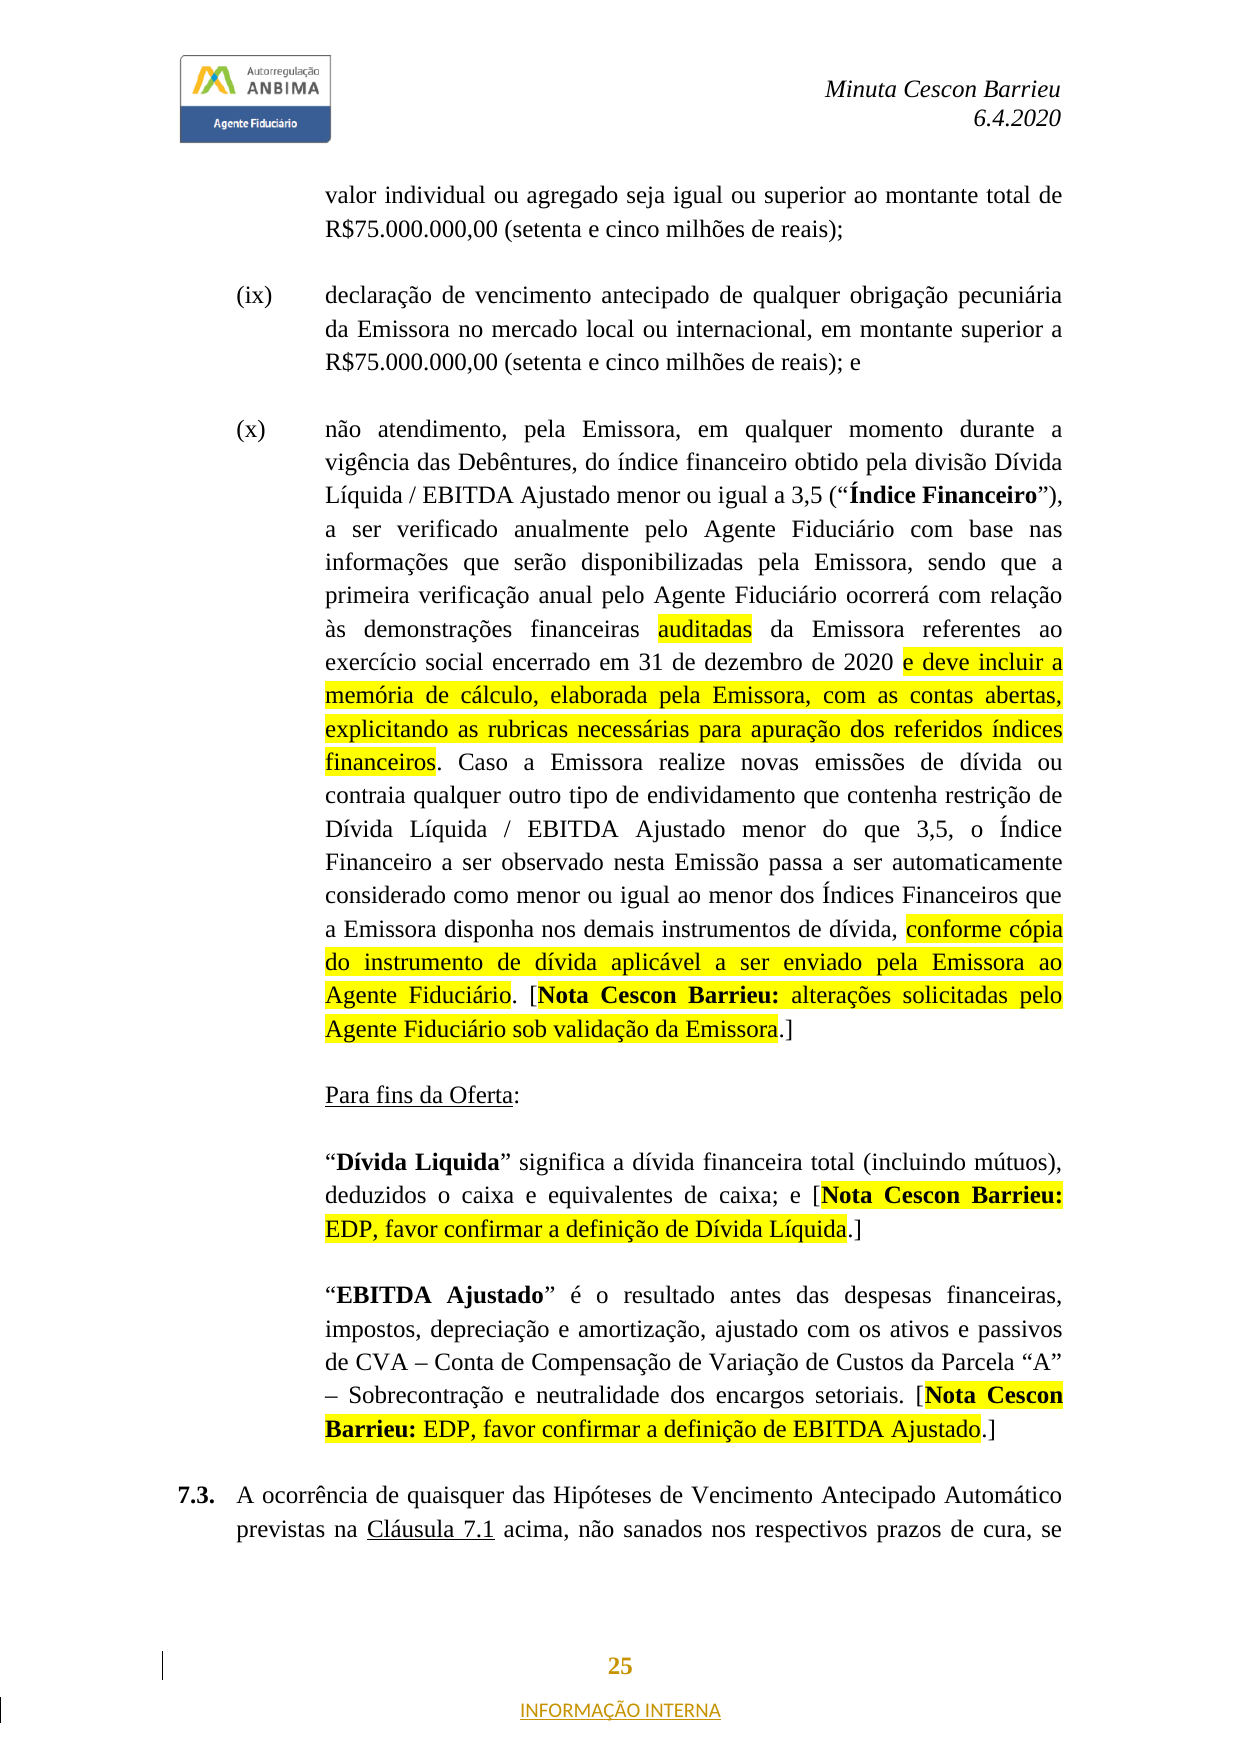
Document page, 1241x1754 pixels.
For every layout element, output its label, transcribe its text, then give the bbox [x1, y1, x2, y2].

text Para fins da Oferta: [325, 1077, 1063, 1111]
picture [177, 53, 334, 146]
list declaração de vencimento antecipado de qualquer obrigação pecuniária da Emissora no mercado local ou internacional, em montante superior a R$75.000.000,00 (setenta e cinco milhões de reais); e [236, 277, 1063, 377]
list não atendimento, pela Emissora, em qualquer momento durante a vigência das Debêntures, do índice financeiro obtido pela divisão Dívida Líquida / EBITDA Ajustado menor ou igual a 3,5 (“Índice Financeiro”), a ser verificado anualmente pelo Agente Fiduciário com base nas informações que serão disponibilizadas pela Emissora, sendo que a primeira verificação anual pelo Agente Fiduciário ocorrerá com relação às demonstrações financeiras auditadas da Emissora referentes ao exercício social encerrado em 31 de dezembro de 2020 e deve incluir a memória de cálculo, elaborada pela Emissora, com as contas abertas, explicitando as rubricas necessárias para apuração dos referidos índices financeiros. Caso a Emissora realize novas emissões de dívida ou contraia qualquer outro tipo de endividamento que contenha restrição de Dívida Líquida / EBITDA Ajustado menor do que 3,5, o Índice Financeiro a ser observado nesta Emissão passa a ser automaticamente considerado como menor ou igual ao menor dos Índices Financeiros que a Emissora disponha nos demais instrumentos de dívida, conforme cópia do instrumento de dívida aplicável a ser enviado pela Emissora ao Agente Fiduciário. [Nota Cescon Barrieu: alterações solicitadas pelo Agente Fiduciário sob validação da Emissora.] [236, 411, 1063, 1044]
list “EBITDA Ajustado” é o resultado antes das despesas financeiras, impostos, depreciação e amortização, ajustado com os ativos e passivos de CVA – Conta de Compensação de Variação de Custos da Parcela “A” – Sobrecontração e neutralidade dos encargos setoriais. [Nota Cescon Barrieu: EDP, favor confirmar a definição de EBITDA Ajustado.] [325, 1277, 1063, 1444]
text “Dívida Liquida” significa a dívida financeira total (incluindo mútuos), deduzidos o caixa e equivalentes de caixa; e [Nota Cescon Barrieu: EDP, favor confirmar a definição de Dívida Líquida.] [325, 1144, 1063, 1244]
